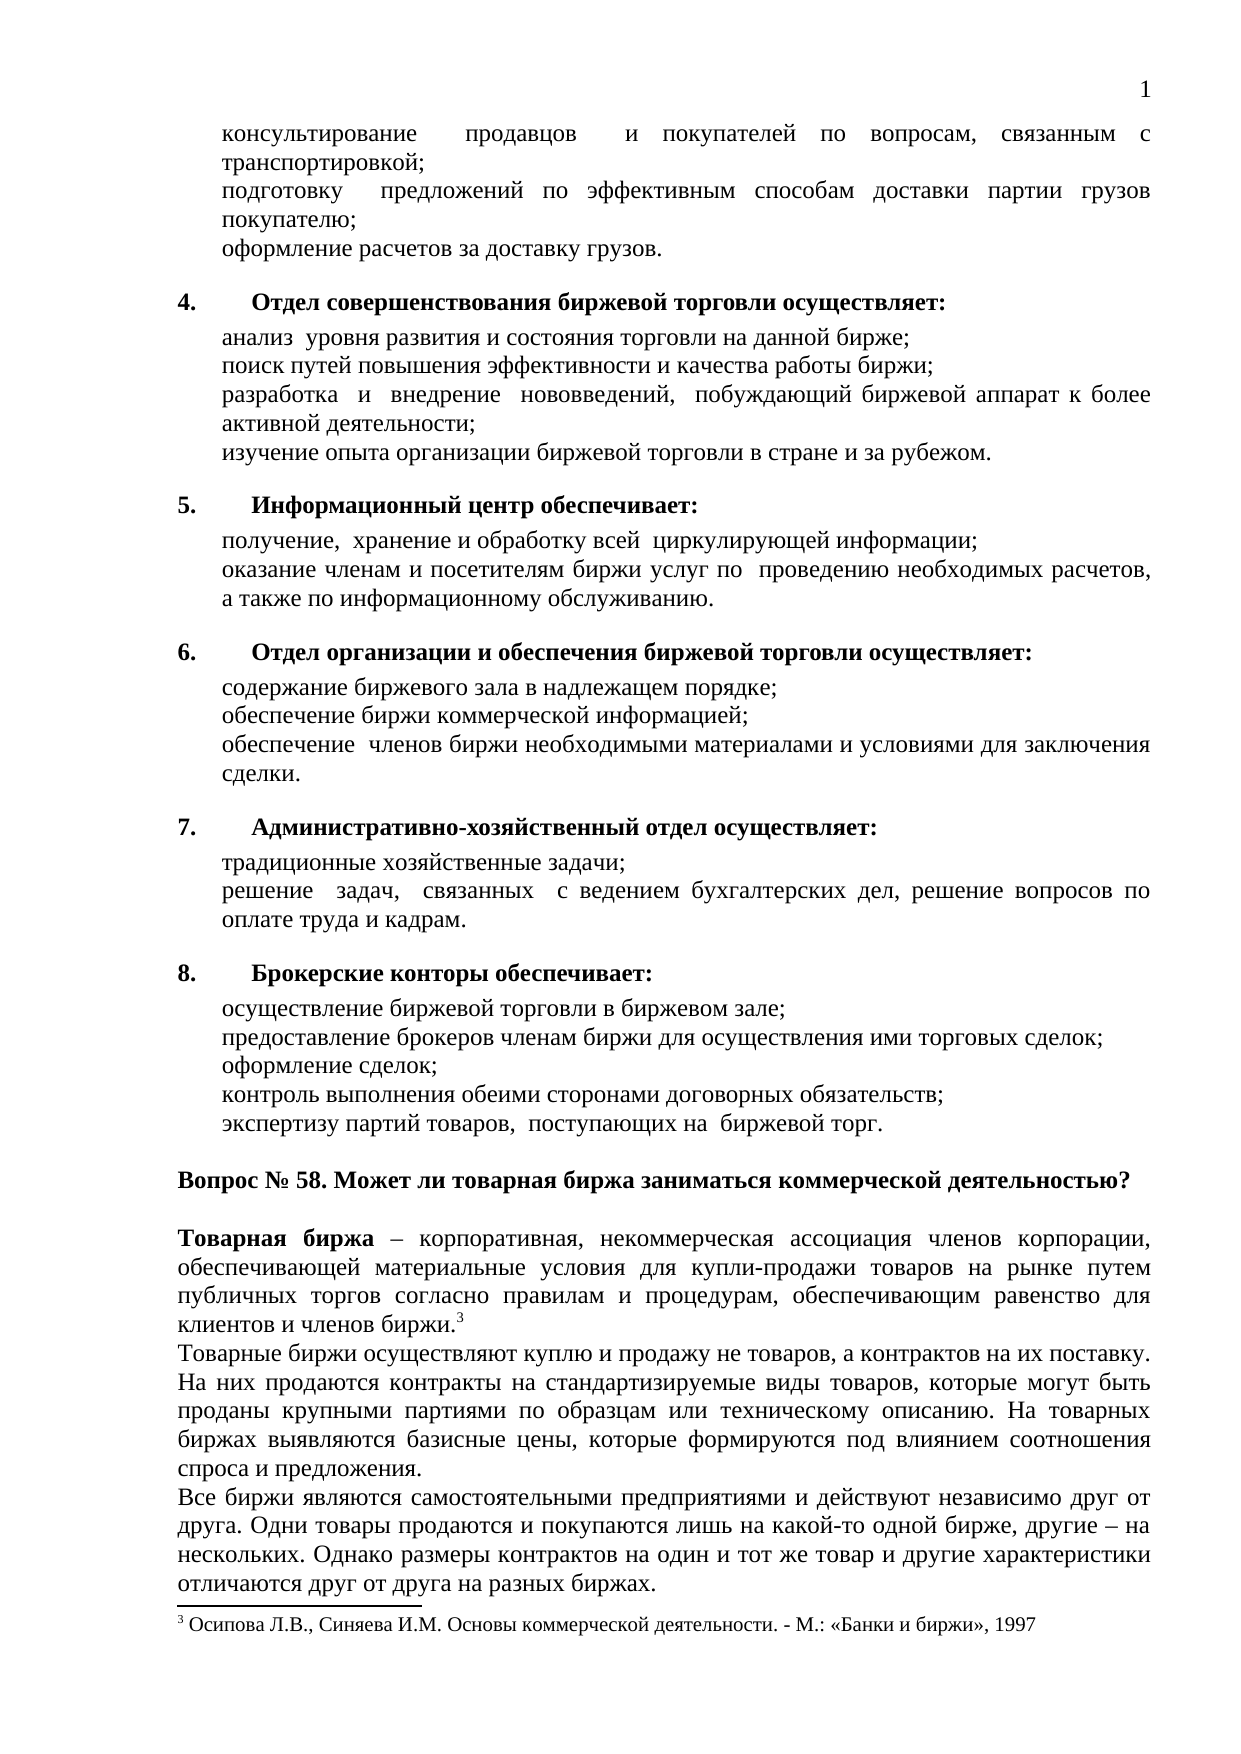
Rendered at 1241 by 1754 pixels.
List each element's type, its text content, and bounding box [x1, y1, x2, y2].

list решение задач, связанных с ведением бухгалтерских дел, решение вопросов по оплате труда и кадрам. [222, 876, 1152, 933]
list консультирование продавцов и покупателей по вопросам, связанным с транспортировкой; [222, 118, 1152, 176]
list осуществление биржевой торговли в биржевом зале; [222, 993, 1152, 1022]
list предоставление брокеров членам биржи для осуществления ими торговых сделок; [222, 1022, 1152, 1051]
list анализ уровня развития и состояния торговли на данной бирже; [222, 322, 1152, 351]
subtitle 8. Брокерские конторы обеспечивает: [177, 958, 1152, 987]
list контроль выполнения обеими сторонами договорных обязательств; [222, 1079, 1152, 1108]
list содержание биржевого зала в надлежащем порядке; [222, 672, 1152, 701]
subtitle 7. Административно-хозяйственный отдел осуществляет: [177, 812, 1152, 841]
list подготовку предложений по эффективным способам доставки партии грузов покупателю; [222, 176, 1152, 233]
list обеспечение членов биржи необходимыми материалами и условиями для заключения сделки. [222, 729, 1152, 787]
list поиск путей повышения эффективности и качества работы биржи; [222, 351, 1152, 379]
list оформление расчетов за доставку грузов. [222, 233, 1152, 262]
text Вопрос № 58. Может ли товарная биржа заниматься коммерческой деятельностью? [177, 1166, 1152, 1194]
subtitle 4. Отдел совершенствования биржевой торговли осуществляет: [177, 287, 1152, 316]
list разработка и внедрение нововведений, побуждающий биржевой аппарат к более активной деятельности; [222, 379, 1152, 437]
list традиционные хозяйственные задачи; [222, 847, 1152, 876]
list изучение опыта организации биржевой торговли в стране и за рубежом. [222, 437, 1152, 466]
subtitle 6. Отдел организации и обеспечения биржевой торговли осуществляет: [177, 637, 1152, 666]
subtitle 5. Информационный центр обеспечивает: [177, 491, 1152, 519]
list обеспечение биржи коммерческой информацией; [222, 701, 1152, 729]
list экспертизу партий товаров, поступающих на биржевой торг. [222, 1108, 1152, 1137]
list оформление сделок; [222, 1051, 1152, 1079]
text Товарные биржи осуществляют куплю и продажу не товаров, а контрактов на их поставку. На них продаются контракты на стандартизируемые виды товаров, которые могут быть проданы крупными партиями по образцам или техническому описанию. На товарных биржах выявляются базисные цены, которые формируются под влиянием соотношения спроса и предложения. [177, 1338, 1152, 1482]
text Все биржи являются самостоятельными предприятиями и действуют независимо друг от друга. Одни товары продаются и покупаются лишь на какой-то одной бирже, другие – на нескольких. Однако размеры контрактов на один и тот же товар и другие характеристики отличаются друг от друга на разных биржах. [177, 1482, 1152, 1597]
text Товарная биржа – корпоративная, некоммерческая ассоциация членов корпорации, обеспечивающей материальные условия для купли-продажи товаров на рынке путем публичных торгов согласно правилам и процедурам, обеспечивающим равенство для клиентов и членов биржи. [177, 1223, 1152, 1338]
list оказание членам и посетителям биржи услуг по проведению необходимых расчетов, а также по информационному обслуживанию. [222, 554, 1152, 612]
list получение, хранение и обработку всей циркулирующей информации; [222, 526, 1152, 554]
